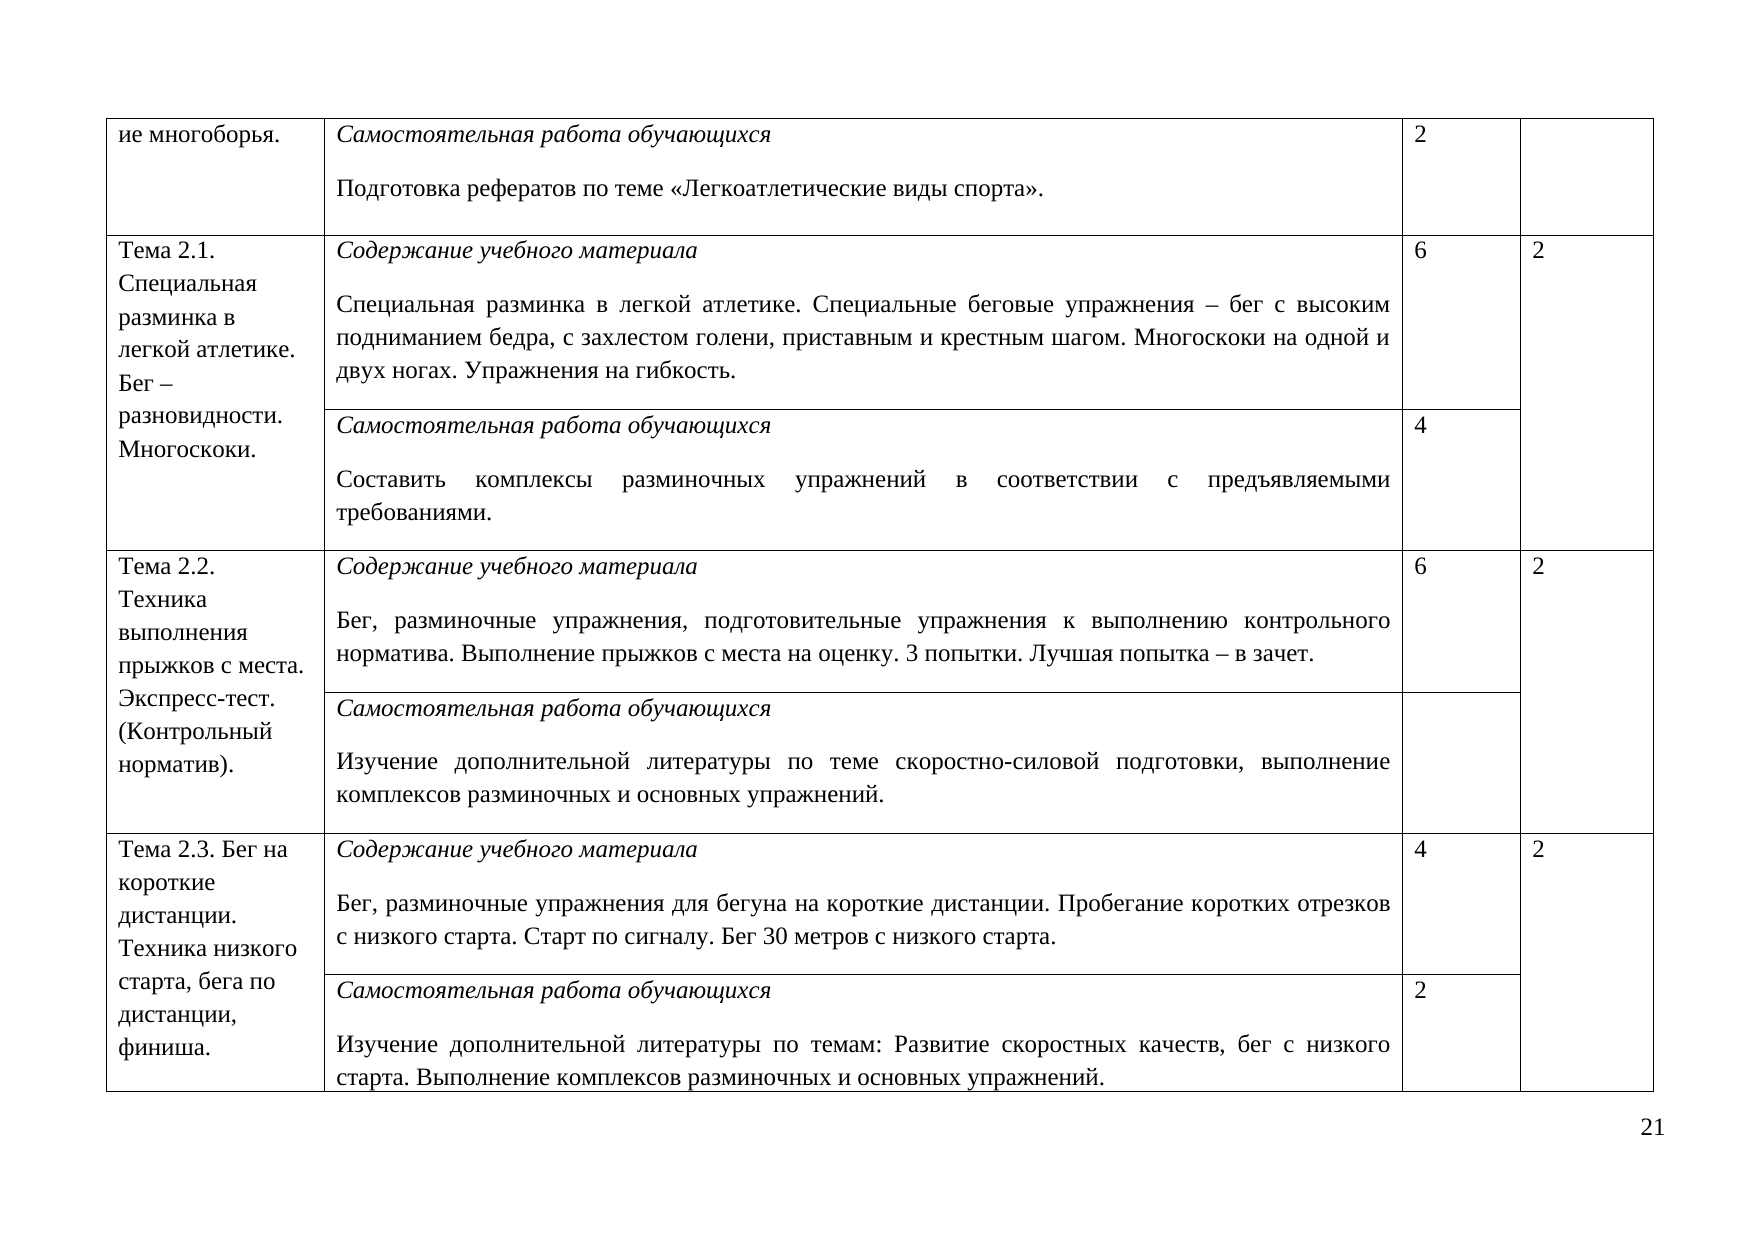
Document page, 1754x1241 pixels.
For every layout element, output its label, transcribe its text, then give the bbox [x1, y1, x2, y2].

table_cell [1403, 693, 1520, 833]
table_cell Содержание учебного материала Бег, разминочные упражнения для бегуна на короткие дистанции. Пробегание коротких отрезков с низкого старта. Старт по сигналу. Бег 30 метров с низкого старта. [325, 834, 1402, 974]
table_cell 2 [1403, 975, 1520, 1091]
table_cell Самостоятельная работа обучающихся Подготовка рефератов по теме «Легкоатлетические виды спорта». [325, 119, 1402, 234]
table_cell Тема 2.3. Бег на короткие дистанции. Техника низкого старта, бега по дистанции, финиша. [107, 834, 324, 1091]
table_cell Содержание учебного материала Специальная разминка в легкой атлетике. Специальные беговые упражнения – бег с высоким подниманием бедра, с захлестом голени, приставным и крестным шагом. Многоскоки на одной и двух ногах. Упражнения на гибкость. [325, 236, 1402, 409]
table_cell 4 [1403, 410, 1520, 550]
table_cell 2 [1521, 834, 1653, 1091]
table_cell Тема 2.1. Специальная разминка в легкой атлетике. Бег – разновидности. Многоскоки. [107, 236, 324, 550]
table_cell Самостоятельная работа обучающихся Изучение дополнительной литературы по теме скоростно-силовой подготовки, выполнение комплексов разминочных и основных упражнений. [325, 693, 1402, 833]
table_cell 6 [1403, 236, 1520, 409]
table_cell Содержание учебного материала Бег, разминочные упражнения, подготовительные упражнения к выполнению контрольного норматива. Выполнение прыжков с места на оценку. 3 попытки. Лучшая попытка – в зачет. [325, 551, 1402, 692]
table_cell Тема 2.2. Техника выполнения прыжков с места. Экспресс-тест. (Контрольный норматив). [107, 551, 324, 833]
table_cell 2 [1521, 551, 1653, 833]
table_cell Самостоятельная работа обучающихся Составить комплексы разминочных упражнений в соответствии с предъявляемыми требованиями. [325, 410, 1402, 550]
table_cell 2 [1403, 119, 1520, 234]
table_cell 2 [1521, 236, 1653, 550]
table_cell 2 [1521, 119, 1653, 234]
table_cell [107, 119, 324, 234]
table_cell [325, 975, 1402, 1091]
table_cell 6 [1403, 551, 1520, 692]
table_cell 4 [1403, 834, 1520, 974]
